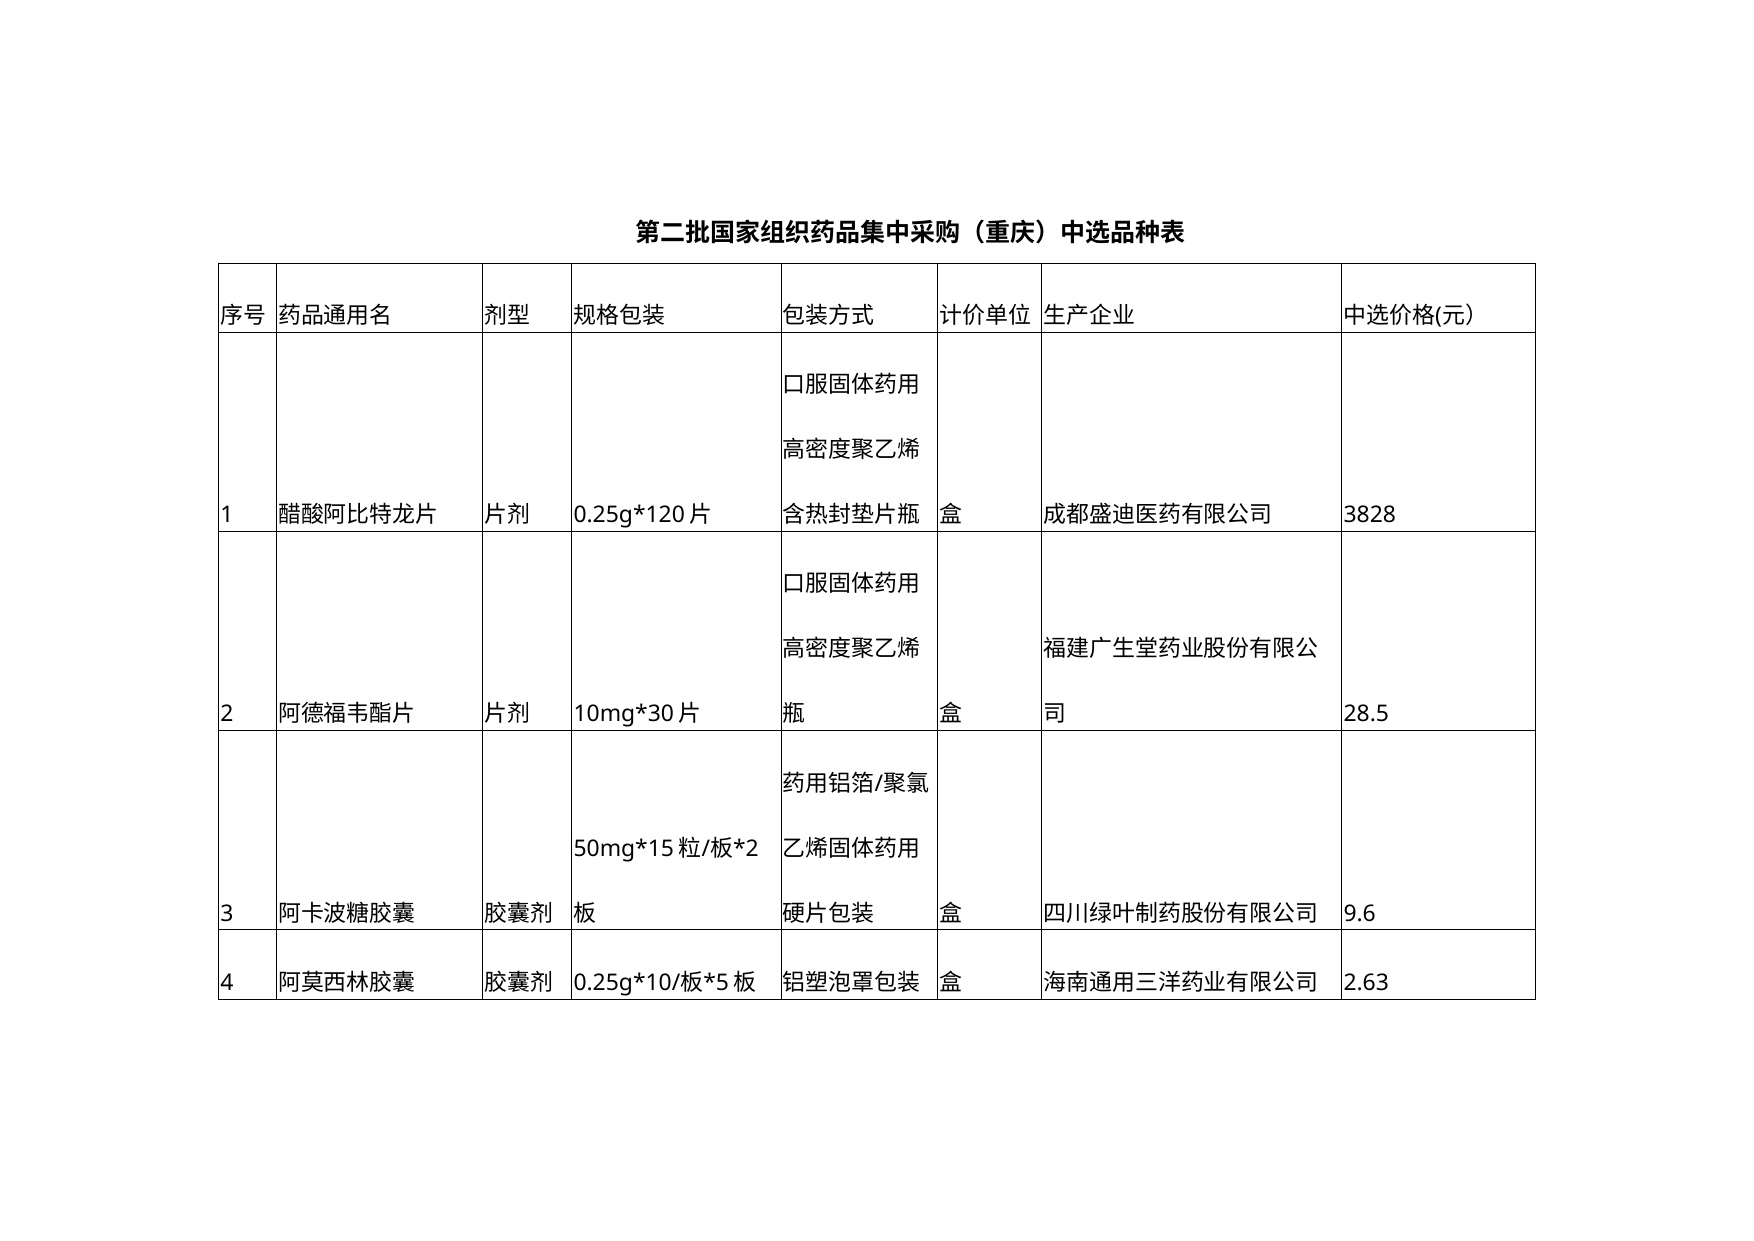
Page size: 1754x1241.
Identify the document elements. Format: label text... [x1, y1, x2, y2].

table_header 计价单位 [938, 264, 1041, 332]
table_cell 海南通用三洋药业有限公司 [1042, 930, 1341, 998]
table_cell 3828 [1342, 333, 1535, 531]
table_cell 阿德福韦酯片 [277, 532, 482, 730]
table_header 序号 [219, 264, 276, 332]
table_header 药品通用名 [277, 264, 482, 332]
table_cell 片剂 [483, 333, 571, 531]
table_cell 10mg*30片 [572, 532, 781, 730]
table_cell 口服固体药用高密度聚乙烯瓶 [782, 532, 937, 730]
table_cell 2.63 [1342, 930, 1535, 998]
text 第二批国家组织药品集中采购（重庆）中选品种表 [150, 198, 1604, 263]
table_cell 盒 [938, 333, 1041, 531]
table_header 中选价格(元） [1342, 264, 1535, 332]
table_cell 醋酸阿比特龙片 [277, 333, 482, 531]
table_cell 阿莫西林胶囊 [277, 930, 482, 998]
table_cell 片剂 [483, 532, 571, 730]
table_header 规格包装 [572, 264, 781, 332]
table_cell 口服固体药用高密度聚乙烯含热封垫片瓶 [782, 333, 937, 531]
table_cell 铝塑泡罩包装 [782, 930, 937, 998]
table_cell 50mg*15粒/板*2板 [572, 731, 781, 929]
table_cell 9.6 [1342, 731, 1535, 929]
table_cell 3 [219, 731, 276, 929]
table_cell 阿卡波糖胶囊 [277, 731, 482, 929]
table_cell 2 [219, 532, 276, 730]
table_cell 4 [219, 930, 276, 998]
table_header 剂型 [483, 264, 571, 332]
table_cell 盒 [938, 731, 1041, 929]
table_header 生产企业 [1042, 264, 1341, 332]
table_cell 药用铝箔/聚氯乙烯固体药用硬片包装 [782, 731, 937, 929]
table_cell 28.5 [1342, 532, 1535, 730]
table_header 包装方式 [782, 264, 937, 332]
table_cell 0.25g*10/板*5板 [572, 930, 781, 998]
table_cell 盒 [938, 930, 1041, 998]
table_cell 胶囊剂 [483, 731, 571, 929]
table_cell 盒 [938, 532, 1041, 730]
table_cell 1 [219, 333, 276, 531]
table_cell 成都盛迪医药有限公司 [1042, 333, 1341, 531]
table_cell 四川绿叶制药股份有限公司 [1042, 731, 1341, 929]
table_cell 胶囊剂 [483, 930, 571, 998]
table_cell 0.25g*120片 [572, 333, 781, 531]
table_cell 福建广生堂药业股份有限公司 [1042, 532, 1341, 730]
